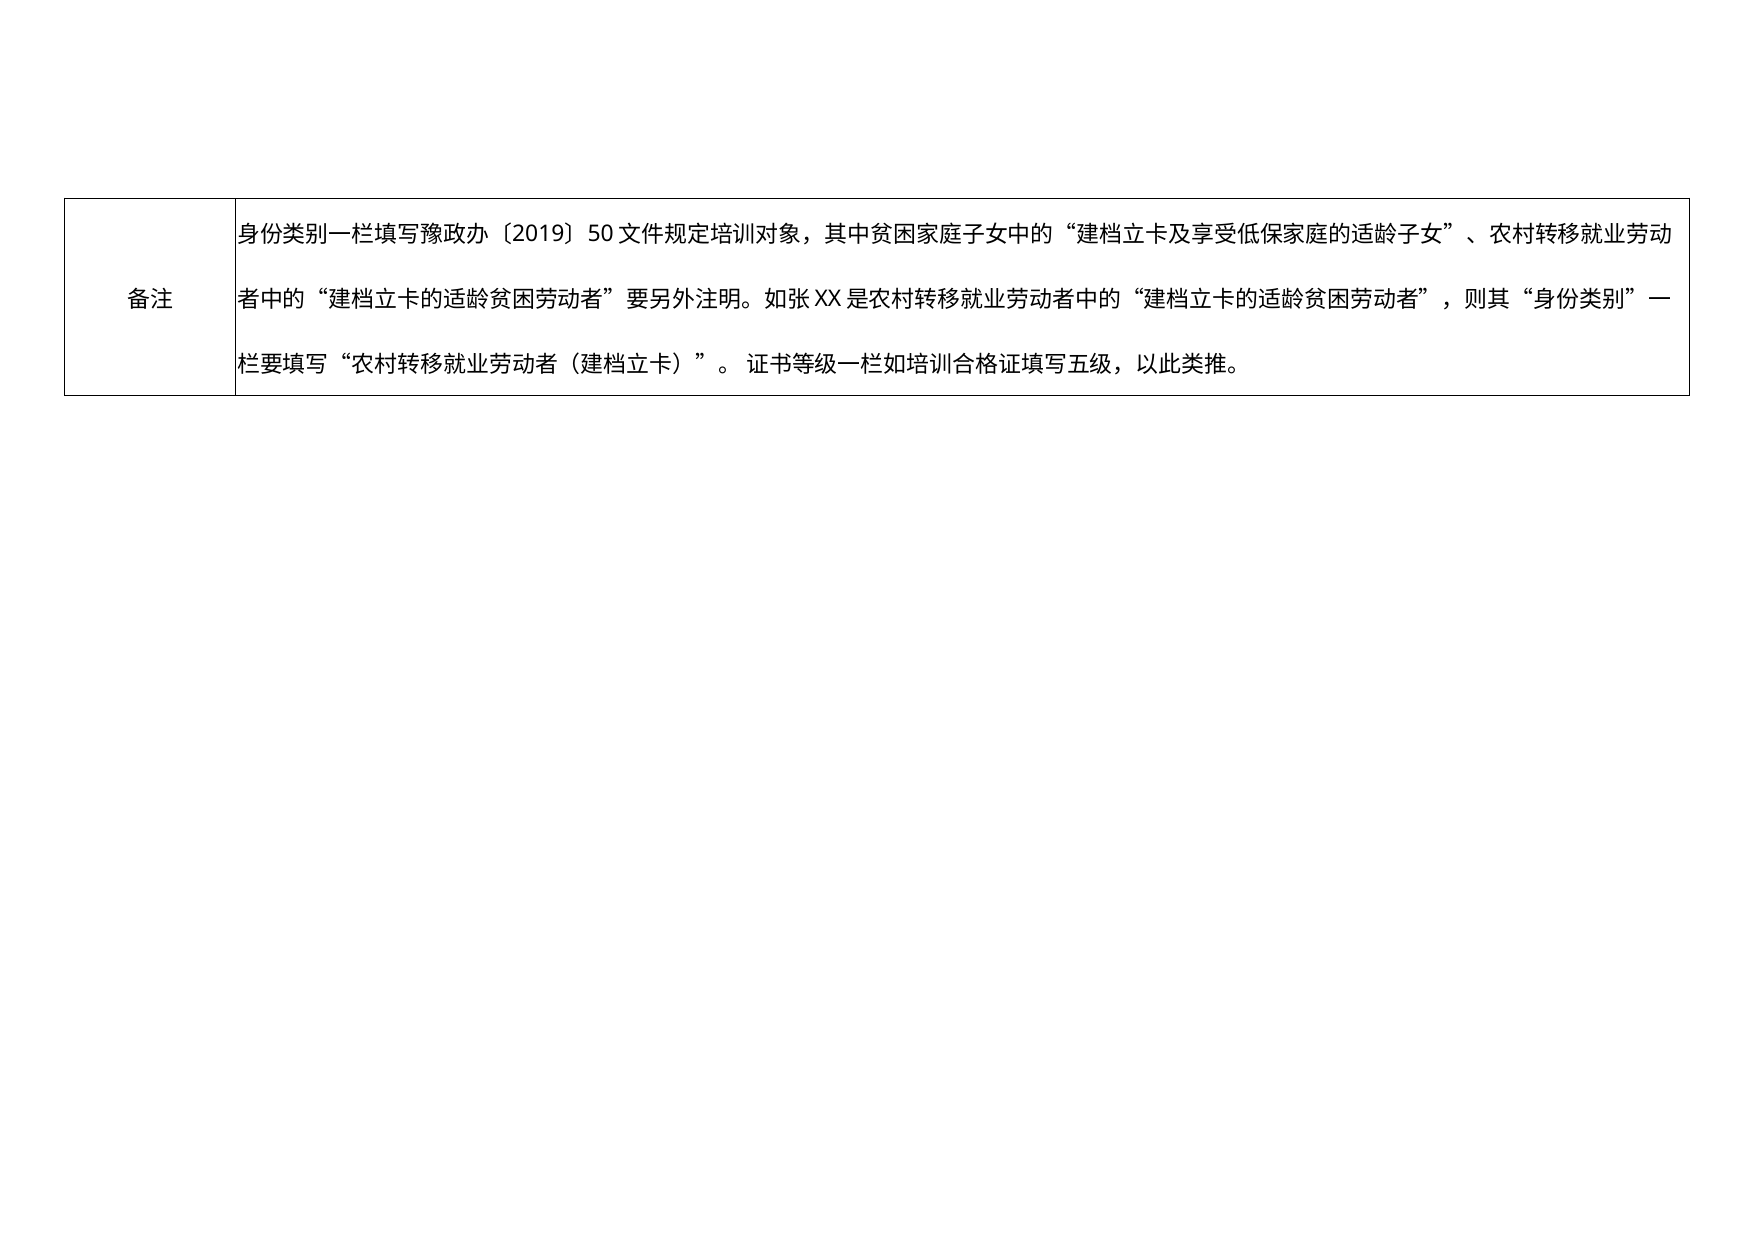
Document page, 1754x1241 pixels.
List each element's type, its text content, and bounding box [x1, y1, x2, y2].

table_cell 身份类别一栏填写豫政办〔2019〕50文件规定培训对象，其中贫困家庭子女中的“建档立卡及享受低保家庭的适龄子女”、农村转移就业劳动者中的“建档立卡的适龄贫困劳动者”要另外注明。如张XX是农村转移就业劳动者中的“建档立卡的适龄贫困劳动者”，则其“身份类别”一栏要填写“农村转移就业劳动者（建档立卡）”。 证书等级一栏如培训合格证填写五级，以此类推。 [236, 199, 1689, 395]
table_cell 备注 [65, 199, 235, 395]
